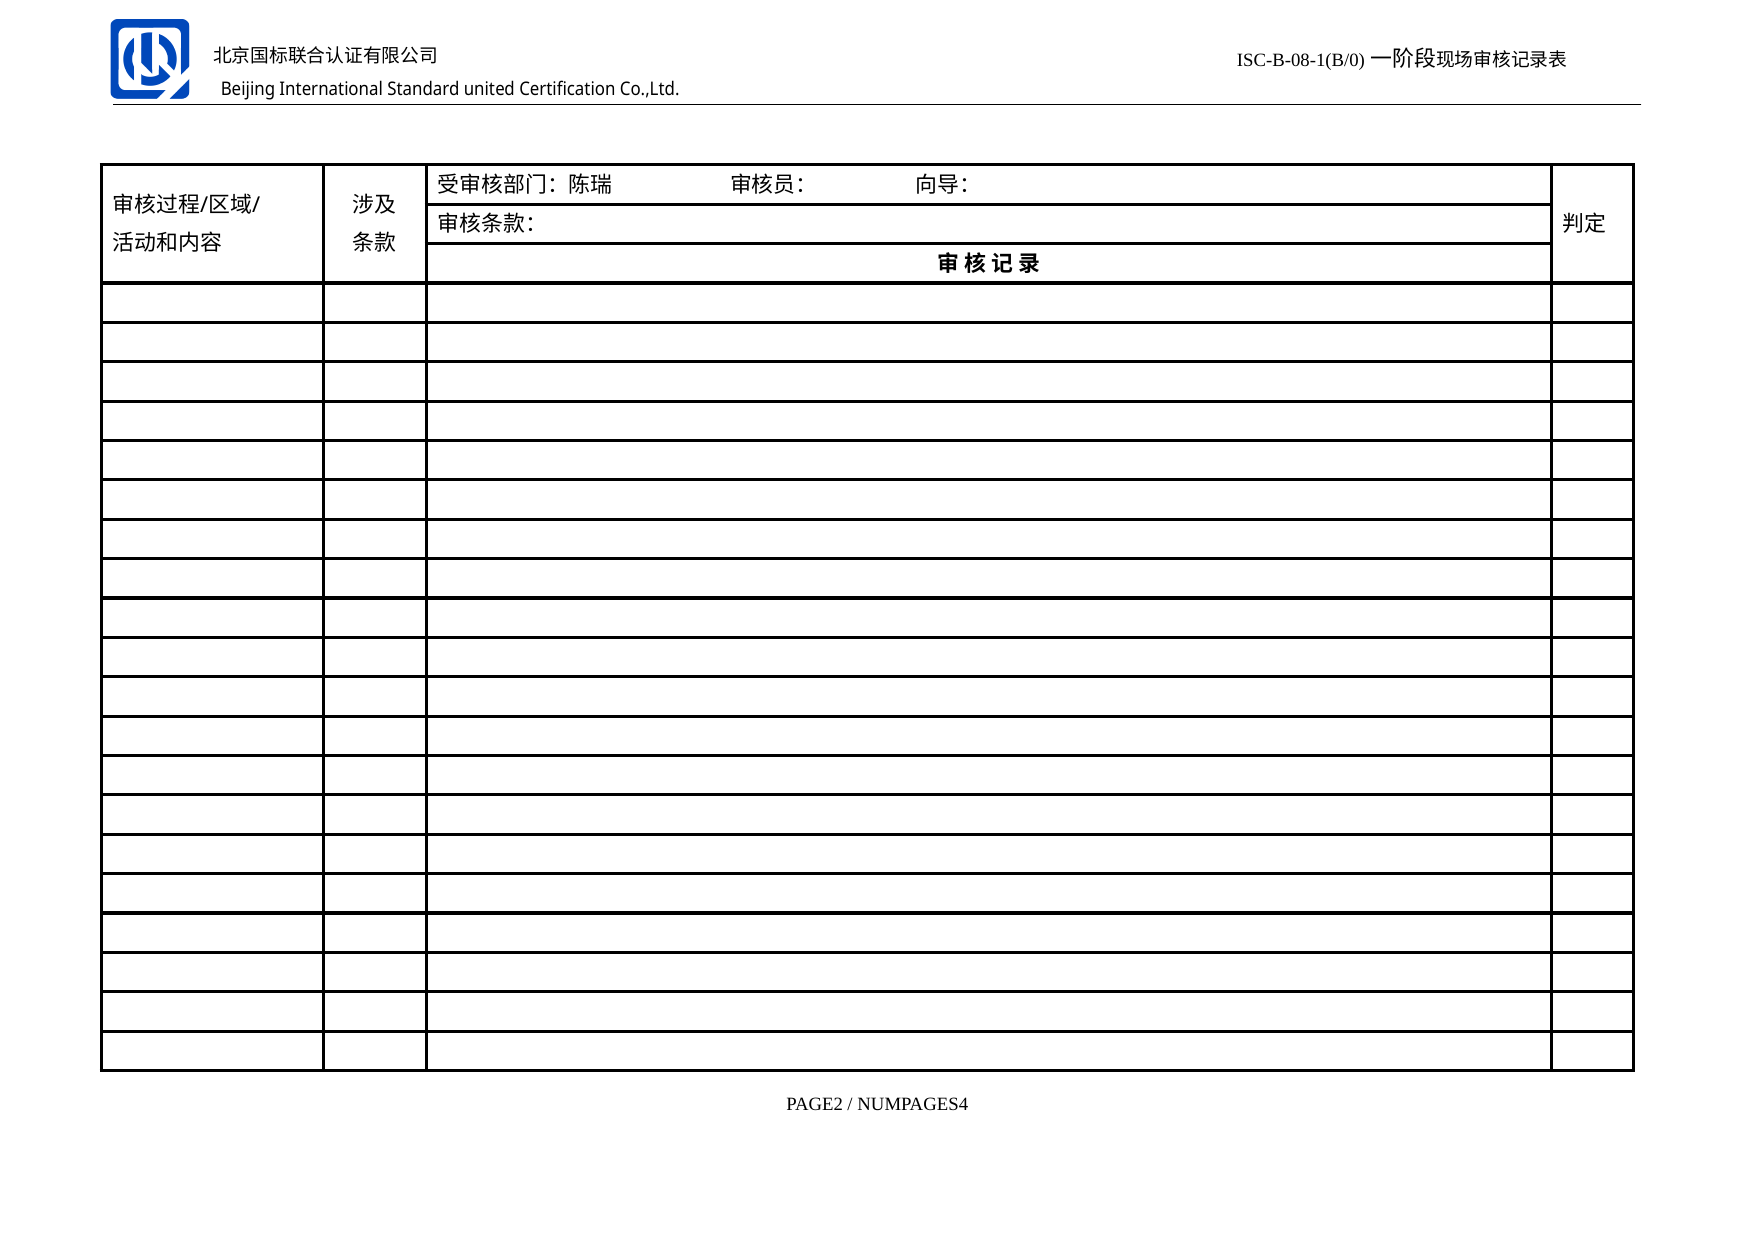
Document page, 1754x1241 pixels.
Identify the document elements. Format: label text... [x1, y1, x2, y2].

table_cell [103, 285, 322, 321]
table_cell [428, 560, 1550, 596]
table_cell [1553, 442, 1632, 478]
table_cell [325, 324, 425, 360]
table_cell [1553, 363, 1632, 399]
table_cell [103, 954, 322, 990]
table_cell [325, 875, 425, 911]
table_cell 审 核 记 录 [428, 245, 1550, 281]
table_cell [1553, 954, 1632, 990]
table_cell [1553, 521, 1632, 557]
table_cell [428, 915, 1550, 951]
table_cell [428, 836, 1550, 872]
table_cell [325, 954, 425, 990]
table_cell [1553, 875, 1632, 911]
table_cell [428, 521, 1550, 557]
table_cell [1553, 324, 1632, 360]
table_cell [325, 718, 425, 754]
table_header 涉及 条款 [325, 166, 425, 281]
table_cell [103, 678, 322, 714]
table_header 判定 [1553, 166, 1632, 281]
table_cell [1553, 836, 1632, 872]
table_cell [1553, 285, 1632, 321]
table_cell [1553, 481, 1632, 518]
table_cell [325, 521, 425, 557]
table_cell [103, 363, 322, 399]
table_cell [1553, 560, 1632, 596]
table_cell [428, 757, 1550, 793]
table_cell [325, 600, 425, 636]
table_cell [428, 639, 1550, 675]
table_cell [325, 285, 425, 321]
table_cell [428, 718, 1550, 754]
table_cell [1553, 639, 1632, 675]
table_cell [103, 836, 322, 872]
table_cell [428, 600, 1550, 636]
table_cell [325, 639, 425, 675]
table_cell 审核条款： [428, 206, 1550, 242]
table_cell [428, 678, 1550, 714]
table_cell [1553, 403, 1632, 439]
table_cell [103, 1033, 322, 1069]
table_cell [103, 915, 322, 951]
table_cell [325, 678, 425, 714]
table_cell [325, 1033, 425, 1069]
table_cell [428, 285, 1550, 321]
table_cell [325, 442, 425, 478]
table_cell [103, 521, 322, 557]
table_cell [1553, 796, 1632, 833]
table_cell [103, 796, 322, 833]
table_cell [103, 481, 322, 518]
table_cell [428, 403, 1550, 439]
table_cell [103, 442, 322, 478]
table_cell [103, 600, 322, 636]
table_cell [428, 796, 1550, 833]
table_cell [325, 560, 425, 596]
table_cell [103, 757, 322, 793]
table_cell [1553, 915, 1632, 951]
table_cell [103, 718, 322, 754]
picture [110, 19, 190, 99]
table_cell [428, 993, 1550, 1029]
table_cell [103, 403, 322, 439]
table_header 审核过程/区域/ 活动和内容 [103, 166, 322, 281]
table_cell [325, 836, 425, 872]
table_cell [325, 796, 425, 833]
table_cell [1553, 757, 1632, 793]
table_cell [103, 560, 322, 596]
table_cell [1553, 600, 1632, 636]
table_cell [103, 993, 322, 1029]
table_cell [428, 363, 1550, 399]
table_cell [325, 757, 425, 793]
table_cell [103, 324, 322, 360]
table_cell [325, 481, 425, 518]
table_cell [325, 993, 425, 1029]
table_cell [428, 1033, 1550, 1069]
table_cell [1553, 1033, 1632, 1069]
table_cell [1553, 993, 1632, 1029]
table_cell [428, 875, 1550, 911]
table_cell [1553, 678, 1632, 714]
table_cell [1553, 718, 1632, 754]
table_cell [325, 915, 425, 951]
table_cell [325, 363, 425, 399]
table_cell [325, 403, 425, 439]
table_cell [103, 875, 322, 911]
table_cell [428, 324, 1550, 360]
table_cell [428, 481, 1550, 518]
table_cell [103, 639, 322, 675]
table_cell [428, 954, 1550, 990]
table_header 受审核部门：陈瑞 审核员： 向导： [428, 166, 1550, 203]
table_cell [428, 442, 1550, 478]
